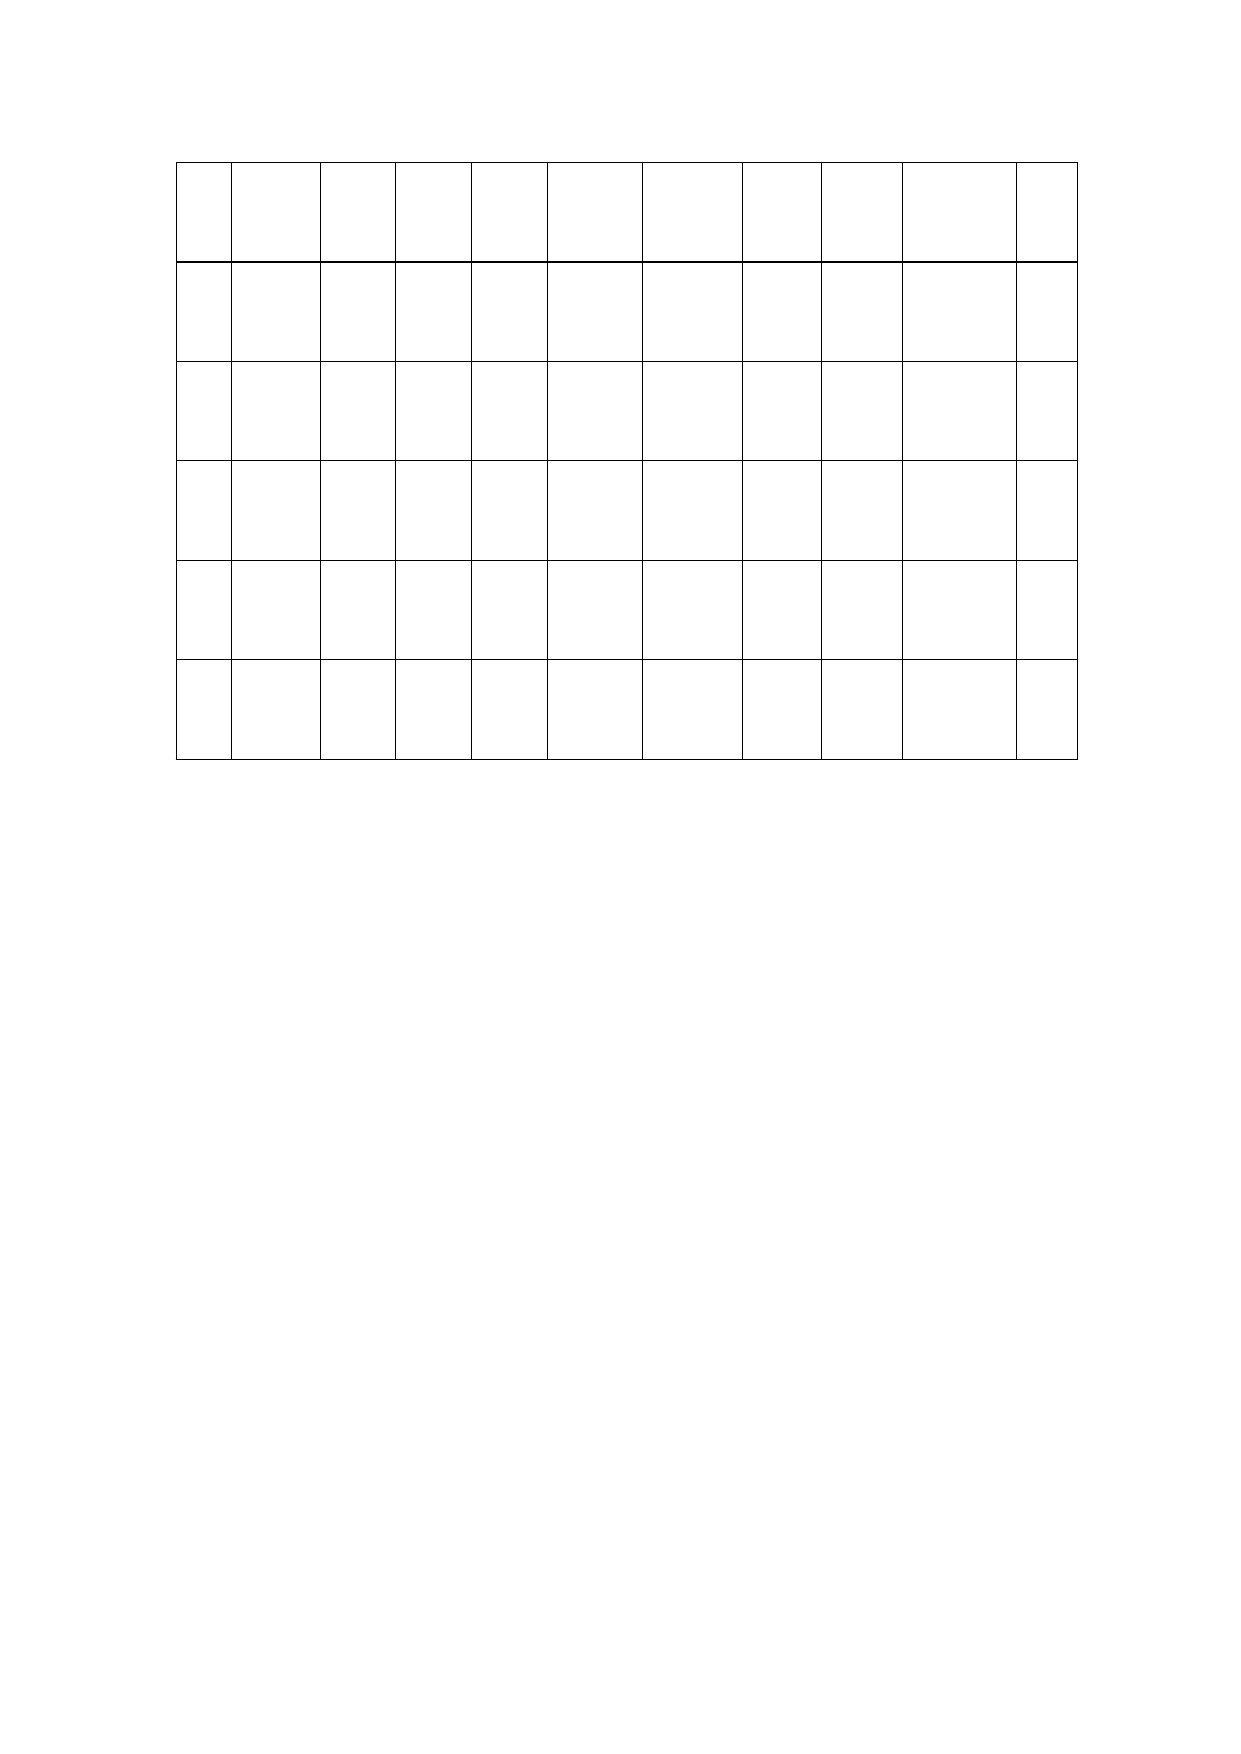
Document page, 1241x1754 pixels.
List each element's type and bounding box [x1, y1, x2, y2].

table_cell [177, 362, 231, 460]
table_cell [472, 660, 547, 759]
table_cell [643, 163, 742, 261]
table_cell [232, 461, 320, 560]
table_cell [396, 163, 471, 261]
table_cell [321, 461, 395, 560]
table_cell [548, 362, 642, 460]
table_cell [643, 263, 742, 361]
table_cell [643, 362, 742, 460]
table_cell [548, 263, 642, 361]
table_cell [177, 163, 231, 261]
table_cell [903, 263, 1016, 361]
table_cell [743, 561, 821, 659]
table_cell [232, 263, 320, 361]
table_cell [321, 561, 395, 659]
table_cell [743, 362, 821, 460]
table_cell [643, 660, 742, 759]
table_cell [472, 163, 547, 261]
table_cell [321, 660, 395, 759]
table_cell [232, 362, 320, 460]
table_cell [1017, 561, 1077, 659]
table_cell [822, 163, 902, 261]
table_cell [822, 461, 902, 560]
table_cell [321, 163, 395, 261]
table_cell [472, 263, 547, 361]
table_cell [903, 362, 1016, 460]
table_cell [643, 461, 742, 560]
table_cell [743, 263, 821, 361]
table_cell [643, 561, 742, 659]
table_cell [548, 163, 642, 261]
table_cell [822, 362, 902, 460]
table_cell [396, 461, 471, 560]
table_cell [903, 561, 1016, 659]
table_cell [548, 660, 642, 759]
table_cell [177, 461, 231, 560]
table_cell [822, 561, 902, 659]
table_cell [177, 561, 231, 659]
table_cell [743, 461, 821, 560]
table_cell [1017, 263, 1077, 361]
table_cell [472, 362, 547, 460]
table_cell [177, 263, 231, 361]
table_cell [743, 660, 821, 759]
table_cell [177, 660, 231, 759]
table_cell [1017, 461, 1077, 560]
table_cell [396, 263, 471, 361]
table_cell [822, 660, 902, 759]
table_cell [321, 263, 395, 361]
table_cell [232, 163, 320, 261]
table_cell [903, 461, 1016, 560]
table_cell [396, 660, 471, 759]
table_cell [1017, 660, 1077, 759]
table_cell [548, 461, 642, 560]
table_cell [1017, 163, 1077, 261]
table_cell [743, 163, 821, 261]
table_cell [472, 561, 547, 659]
table_cell [1017, 362, 1077, 460]
table_cell [903, 163, 1016, 261]
table_cell [232, 660, 320, 759]
table_cell [321, 362, 395, 460]
table_cell [472, 461, 547, 560]
table_cell [396, 561, 471, 659]
table_cell [232, 561, 320, 659]
table_cell [822, 263, 902, 361]
table_cell [548, 561, 642, 659]
table_cell [903, 660, 1016, 759]
table_cell [396, 362, 471, 460]
